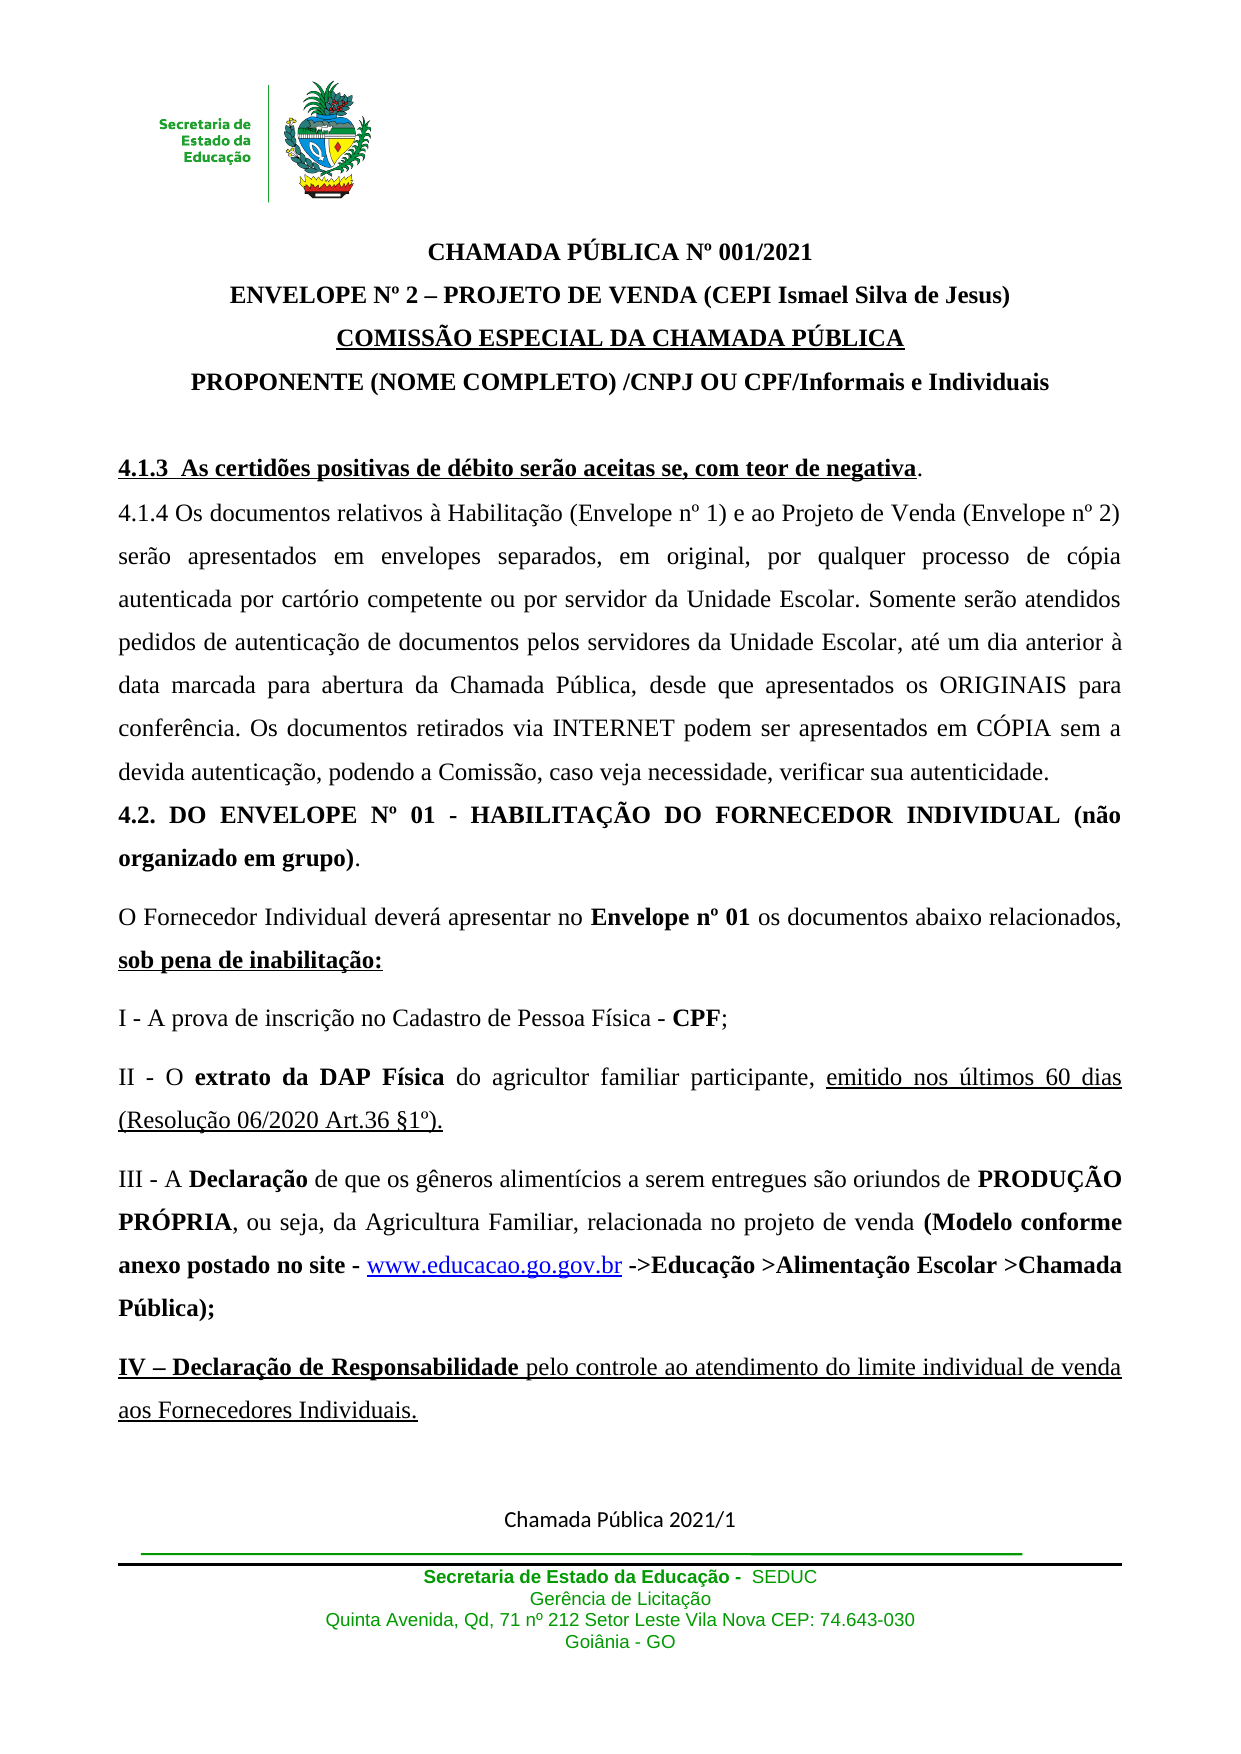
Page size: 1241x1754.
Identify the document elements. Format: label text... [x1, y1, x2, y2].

text ENVELOPE Nº 2 – PROJETO DE VENDA (CEPI Ismael Silva de Jesus) [118, 280, 1122, 309]
text IV – Declaração de Responsabilidade pelo controle ao atendimento do limite individual de venda aos Fornecedores Individuais. [118, 1379, 1122, 1424]
text 4.2. DO ENVELOPE Nº 01 - HABILITAÇÃO DO FORNECEDOR INDIVIDUAL (não organizado em grupo). [118, 800, 1122, 872]
text COMISSÃO ESPECIAL DA CHAMADA PÚBLICA [118, 323, 1122, 352]
text III - A Declaração de que os gêneros alimentícios a serem entregues são oriundos de PRODUÇÃO PRÓPRIA, ou seja, da Agricultura Familiar, relacionada no projeto de venda (Modelo conforme anexo postado no site - www.educacao.go.gov.br ->Educação >Alimentação Escolar >Chamada Pública); [118, 1164, 1122, 1322]
text O Fornecedor Individual deverá apresentar no Envelope nº 01 os documentos abaixo relacionados, sob pena de inabilitação: [118, 902, 1122, 973]
text I - A prova de inscrição no Cadastro de Pessoa Física - CPF; [118, 1003, 1122, 1032]
text CHAMADA PÚBLICA Nº 001/2021 [118, 237, 1122, 266]
text PROPONENTE (NOME COMPLETO) /CNPJ OU CPF/Informais e Individuais [118, 367, 1122, 395]
text 4.1.3 As certidões positivas de débito serão aceitas se, com teor de negativa. [118, 453, 1122, 482]
text 4.1.4 Os documentos relativos à Habilitação (Envelope nº 1) e ao Projeto de Venda (Envelope nº 2) serão apresentados em envelopes separados, em original, por qualquer processo de cópia autenticada por cartório competente ou por servidor da Unidade Escolar. Somente serão atendidos pedidos de autenticação de documentos pelos servidores da Unidade Escolar, até um dia anterior à data marcada para abertura da Chamada Pública, desde que apresentados os ORIGINAIS para conferência. Os documentos retirados via INTERNET podem ser apresentados em CÓPIA sem a devida autenticação, podendo a Comissão, caso veja necessidade, verificar sua autenticidade. [118, 498, 1122, 785]
text IV – Declaração de Responsabilidade pelo controle ao atendimento do limite individual de venda aos Fornecedores Individuais. [118, 1352, 1122, 1377]
picture [118, 73, 412, 210]
text II - O extrato da DAP Física do agricultor familiar participante, emitido nos últimos 60 dias (Resolução 06/2020 Art.36 §1º). [118, 1062, 1122, 1134]
